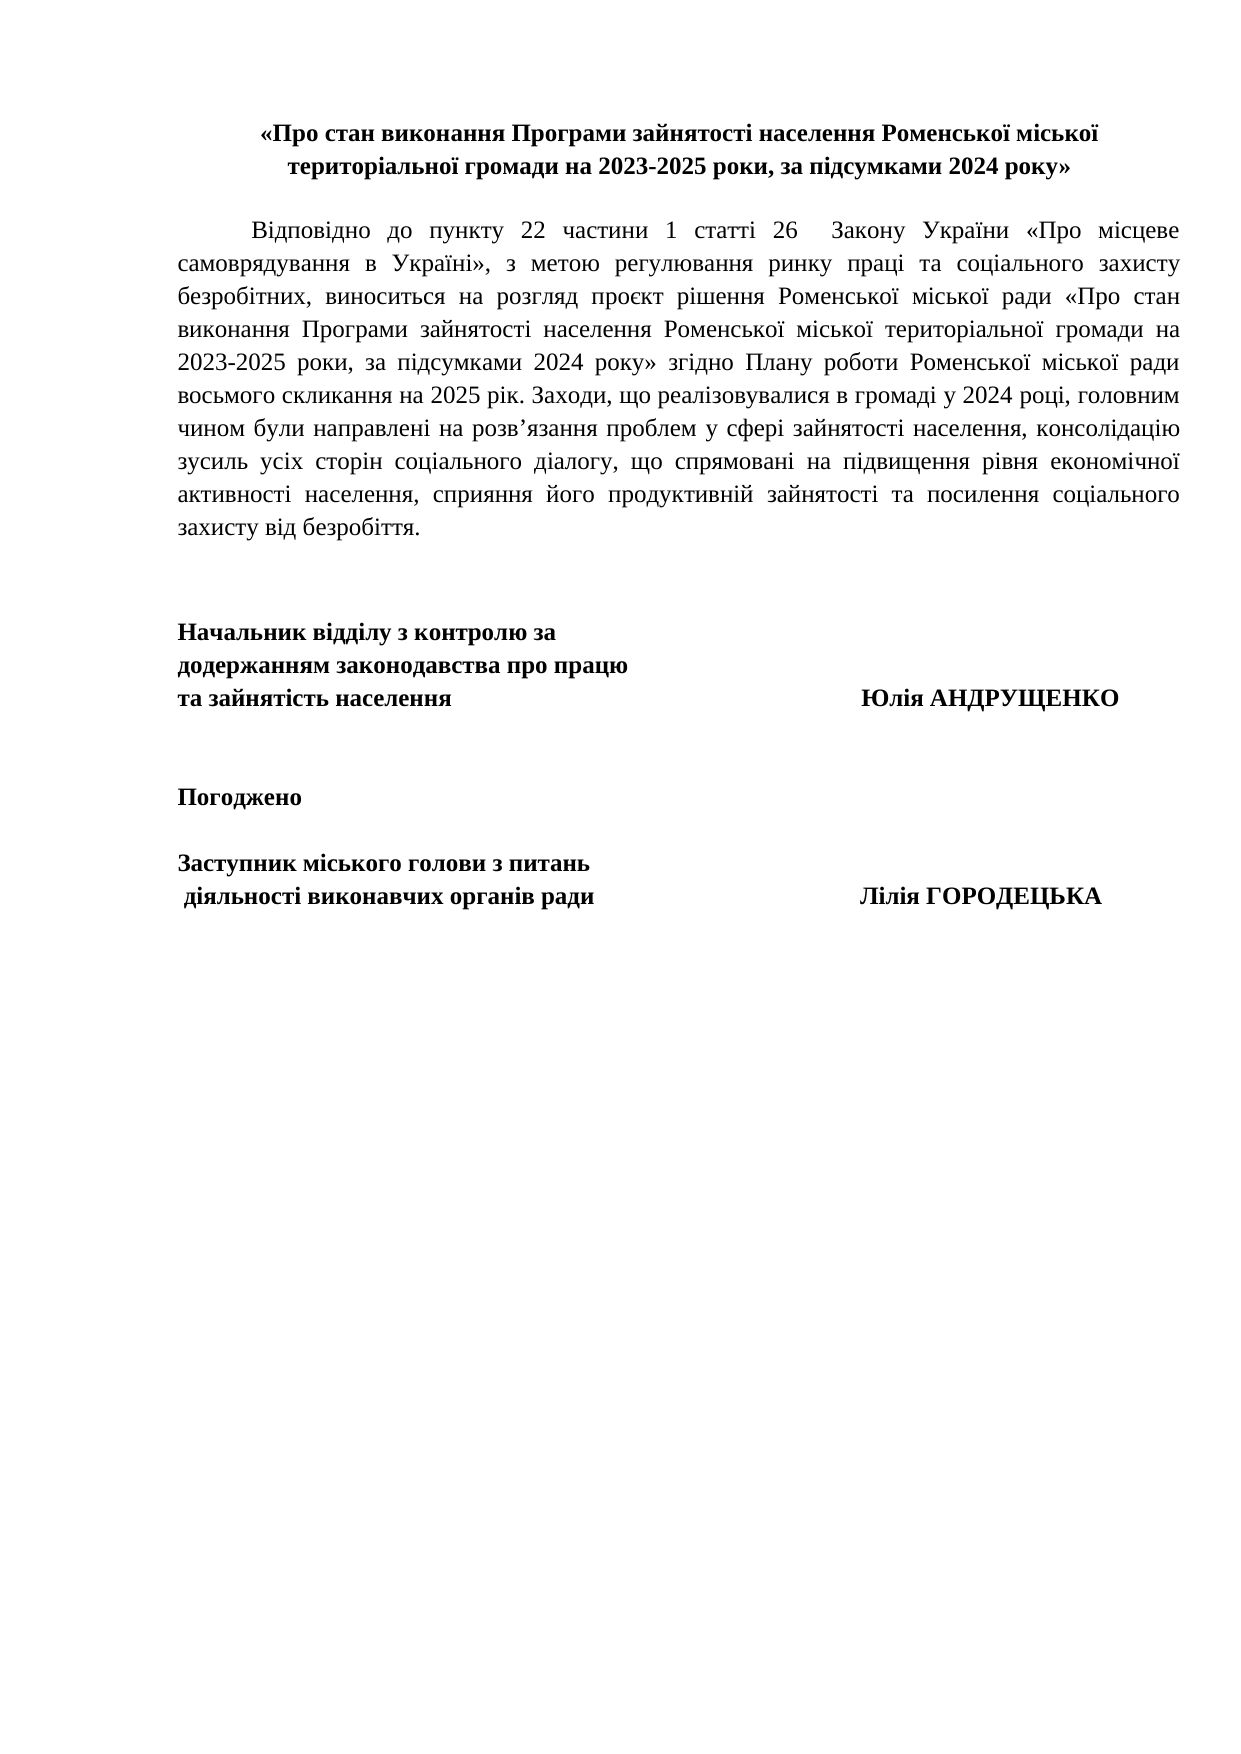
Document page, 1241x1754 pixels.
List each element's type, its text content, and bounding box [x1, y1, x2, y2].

text Погоджено [177, 782, 1181, 811]
text та зайнятість населення Юлія АНДРУЩЕНКО [177, 683, 1181, 711]
text Відповідно до пункту 22 частини 1 статті 26 Закону України «Про місцеве самоврядування в Україні», з метою регулювання ринку праці та соціального захисту безробітних, виноситься на розгляд проєкт рішення Роменської міської ради «Про стан виконання Програми зайнятості населення Роменської міської територіальної громади на 2023-2025 роки, за підсумками 2024 року» згідно Плану роботи Роменської міської ради восьмого скликання на 2025 рік. Заходи, що реалізовувалися в громаді у 2024 році, головним чином були направлені на розв’язання проблем у сфері зайнятості населення, консолідацію зусиль усіх сторін соціального діалогу, що спрямовані на підвищення рівня економічної активності населення, сприяння його продуктивній зайнятості та посилення соціального захисту від безробіття. [177, 215, 1181, 541]
text додержанням законодавства про працю [177, 650, 1181, 678]
text Заступник міського голови з питань [177, 848, 1181, 877]
text діяльності виконавчих органів ради Лілія ГОРОДЕЦЬКА [177, 881, 1181, 909]
text «Про cтан виконання Програми зайнятості населення Роменської міської територіальної громади на 2023-2025 роки, за підсумками 2024 року» [177, 118, 1181, 180]
text Начальник відділу з контролю за [177, 617, 1181, 645]
